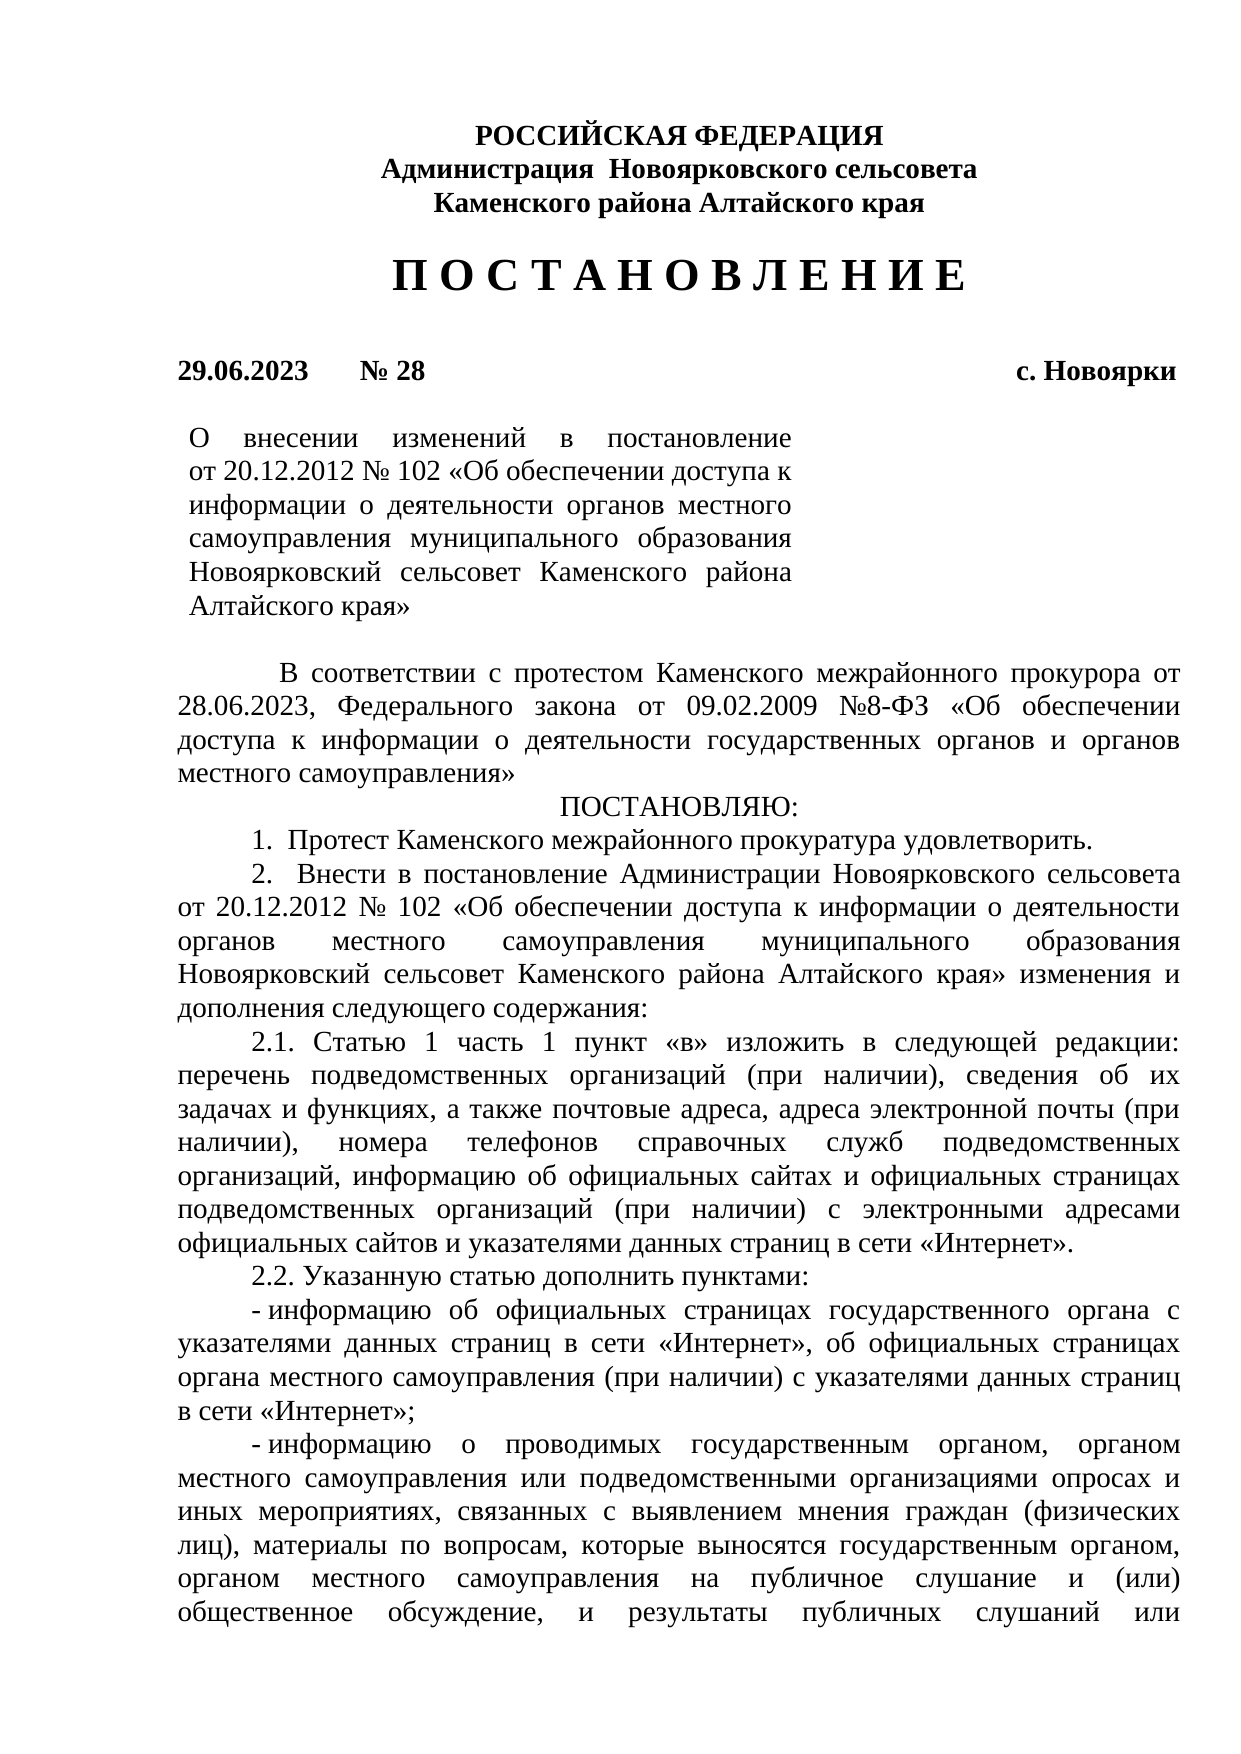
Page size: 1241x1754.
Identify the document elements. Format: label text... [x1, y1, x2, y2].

text 1. Протест Каменского межрайонного прокуратура удовлетворить. [177, 822, 1181, 856]
text П О С Т А Н О В Л Е Н И Е [177, 247, 1181, 300]
text - информацию об официальных страницах государственного органа с указателями данных страниц в сети «Интернет», об официальных страницах органа местного самоуправления (при наличии) с указателями данных страниц в сети «Интернет»; [177, 1292, 1181, 1426]
text 2.2. Указанную статью дополнить пунктами: [177, 1258, 1181, 1292]
text 29.06.2023 № 28 с. Новоярки [177, 353, 1181, 386]
text 2.1. Статью 1 часть 1 пункт «в» изложить в следующей редакции: перечень подведомственных организаций (при наличии), сведения об их задачах и функциях, а также почтовые адреса, адреса электронной почты (при наличии), номера телефонов справочных служб подведомственных организаций, информацию об официальных сайтах и официальных страницах подведомственных организаций (при наличии) с электронными адресами официальных сайтов и указателями данных страниц в сети «Интернет». [177, 1024, 1181, 1258]
text 2. Внести в постановление Администрации Новоярковского сельсовета от 20.12.2012 № 102 «Об обеспечении доступа к информации о деятельности органов местного самоуправления муниципального образования Новоярковский сельсовет Каменского района Алтайского края» изменения и дополнения следующего содержания: [177, 856, 1181, 1024]
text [177, 1426, 1181, 1627]
text ПОСТАНОВЛЯЮ: [177, 789, 1181, 822]
table_header О внесении изменений в постановление от 20.12.2012 № 102 «Об обеспечении доступа к информации о деятельности органов местного самоуправления муниципального образования Новоярковский сельсовет Каменского района Алтайского края» [177, 420, 803, 621]
text В соответствии с протестом Каменского межрайонного прокурора от 28.06.2023, Федерального закона от 09.02.2009 №8-ФЗ «Об обеспечении доступа к информации о деятельности государственных органов и органов местного самоуправления» [177, 655, 1181, 789]
text Администрация Новоярковского сельсовета Каменского района Алтайского края [177, 152, 1181, 219]
text РОССИЙСКАЯ ФЕДЕРАЦИЯ [177, 118, 1181, 152]
